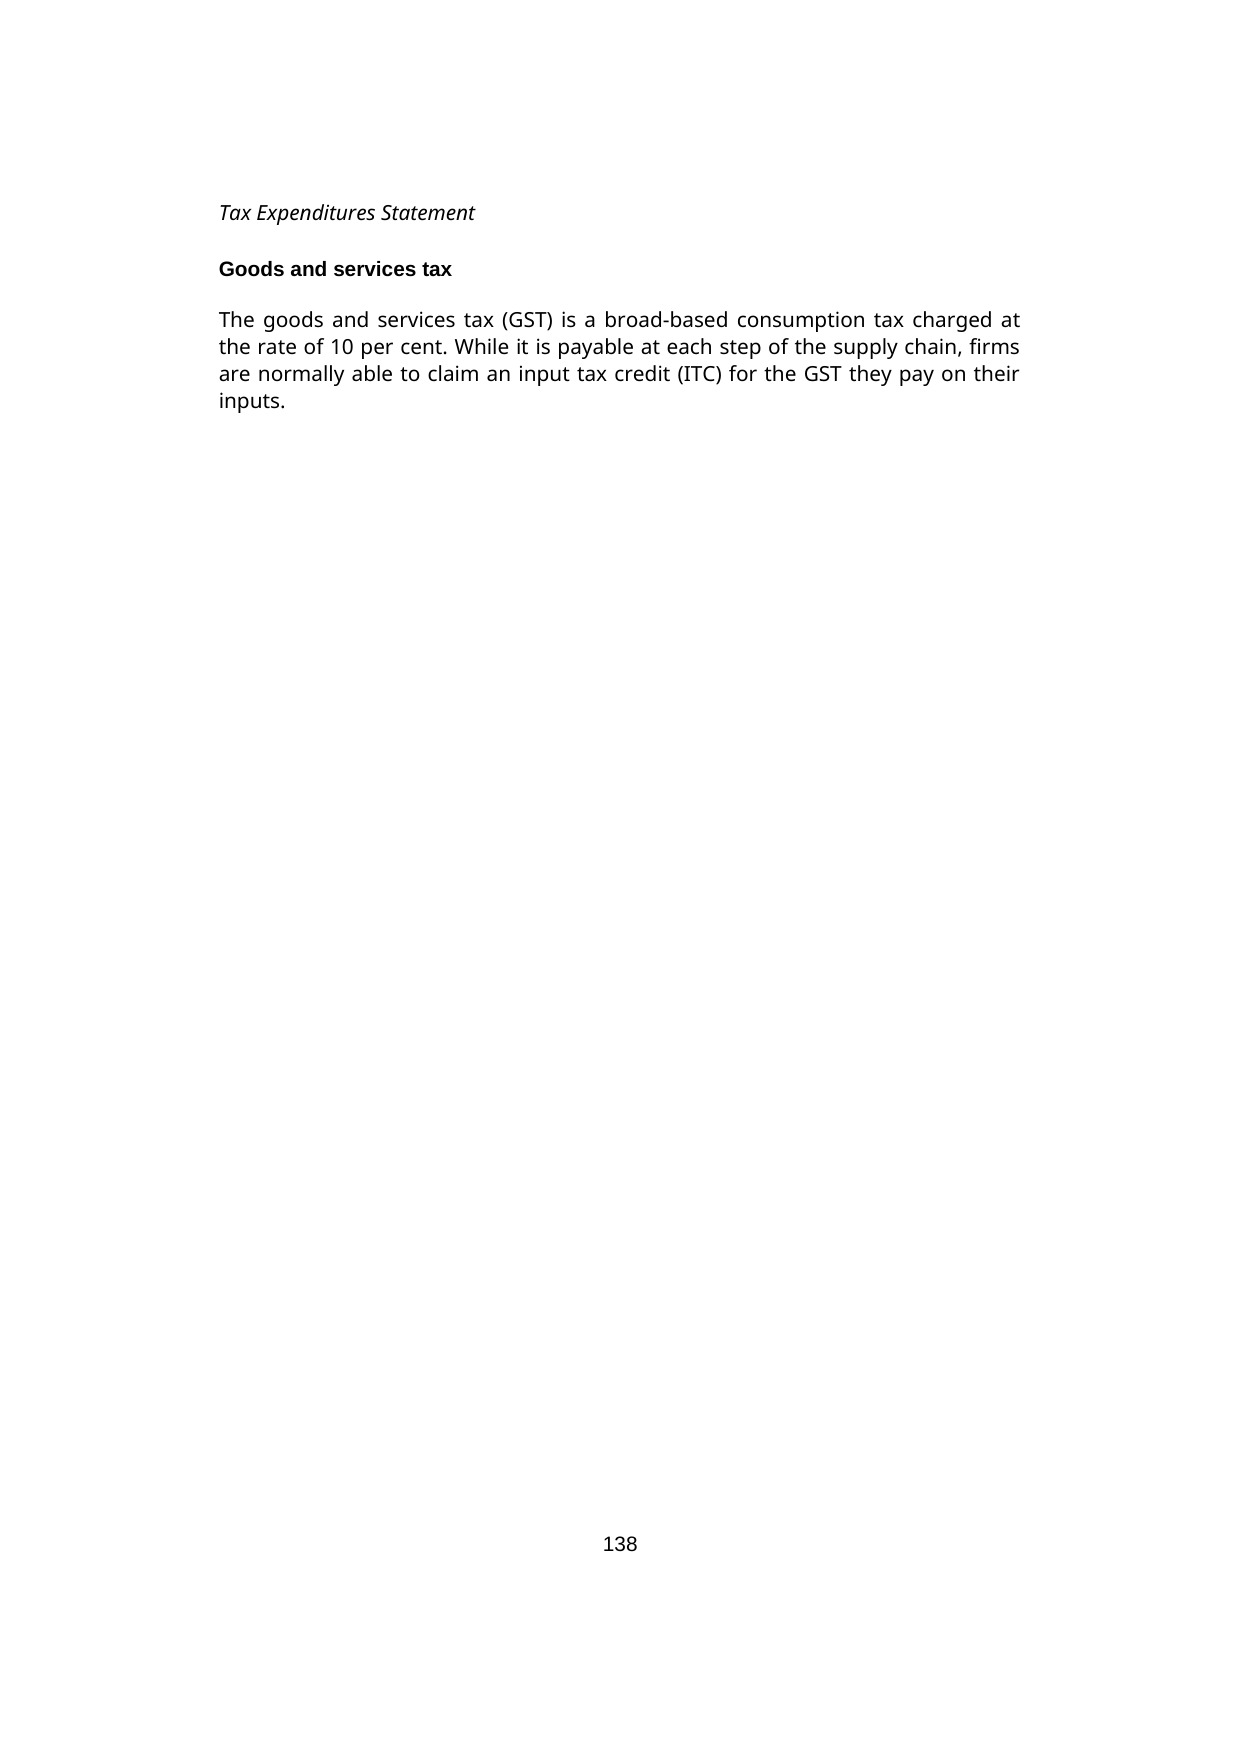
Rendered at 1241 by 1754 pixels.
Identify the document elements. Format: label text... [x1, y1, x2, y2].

text The goods and services tax (GST) is a broad-based consumption tax charged at the rate of 10 per cent. While it is payable at each step of the supply chain, firms are normally able to claim an input tax credit (ITC) for the GST they pay on their inputs. [218, 306, 1022, 414]
subtitle Goods and services tax [218, 257, 1022, 281]
